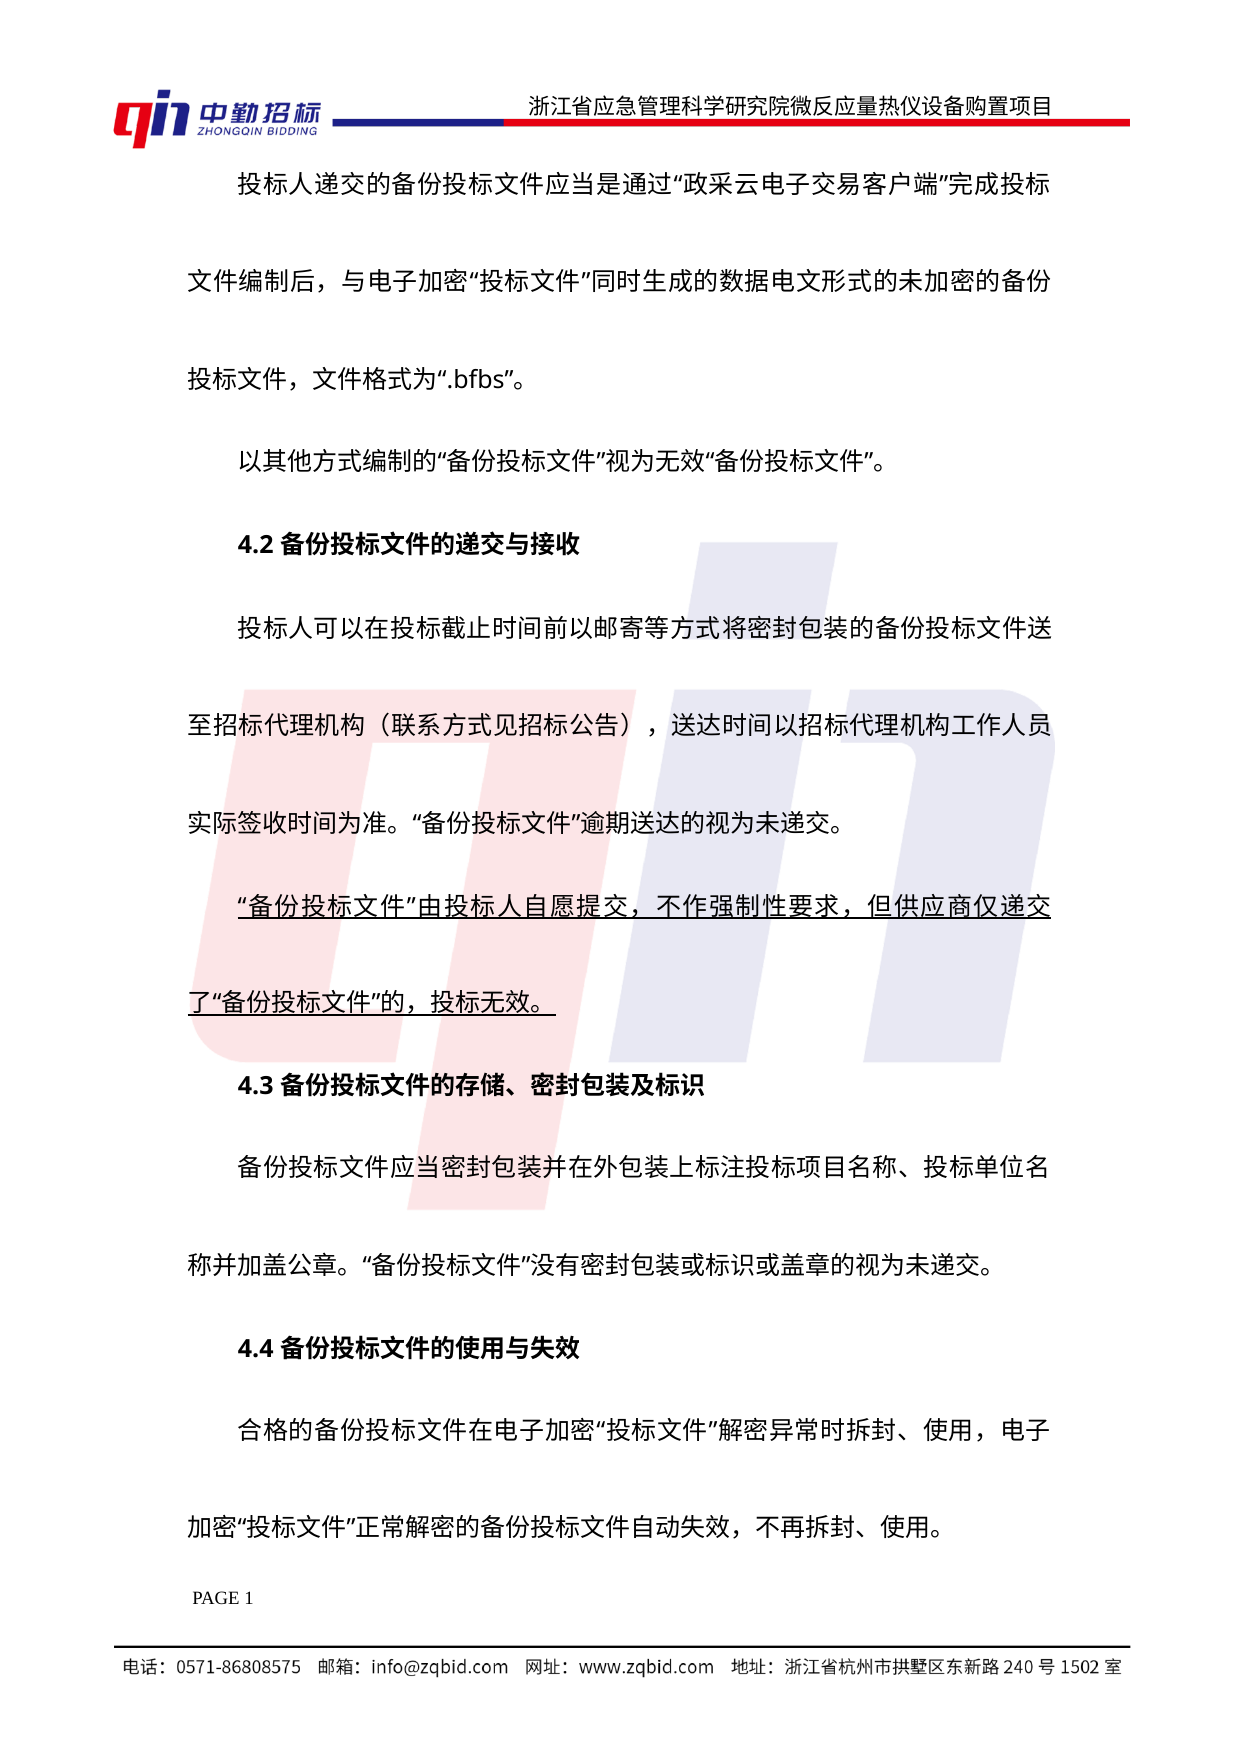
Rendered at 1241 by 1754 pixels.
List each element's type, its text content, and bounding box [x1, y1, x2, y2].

text 备份投标文件的使用与失效 [187, 1314, 1053, 1379]
text 投标人可以在投标截止时间前以邮寄等方式将密封包装的备份投标文件送至招标代理机构（联系方式见招标公告），送达时间以招标代理机构工作人员实际签收时间为准。“备份投标文件”逾期送达的视为未递交。 [187, 594, 1053, 854]
text 以其他方式编制的“备份投标文件”视为无效“备份投标文件”。 [187, 429, 1053, 494]
text 备份投标文件的存储、密封包装及标识 [187, 1051, 1053, 1116]
text 备份投标文件应当密封包装并在外包装上标注投标项目名称、投标单位名称并加盖公章。“备份投标文件”没有密封包装或标识或盖章的视为未递交。 [187, 1134, 1053, 1297]
picture [1, 0, 1241, 1753]
text “备份投标文件”由投标人自愿提交，不作强制性要求，但供应商仅递交了“备份投标文件”的，投标无效。 [187, 872, 1053, 1034]
text 合格的备份投标文件在电子加密“投标文件”解密异常时拆封、使用，电子加密“投标文件”正常解密的备份投标文件自动失效，不再拆封、使用。 [187, 1397, 1053, 1559]
text 备份投标文件的递交与接收 [187, 511, 1053, 576]
text 投标人递交的备份投标文件应当是通过“政采云电子交易客户端”完成投标文件编制后，与电子加密“投标文件”同时生成的数据电文形式的未加密的备份投标文件，文件格式为“.bfbs”。 [187, 151, 1053, 411]
